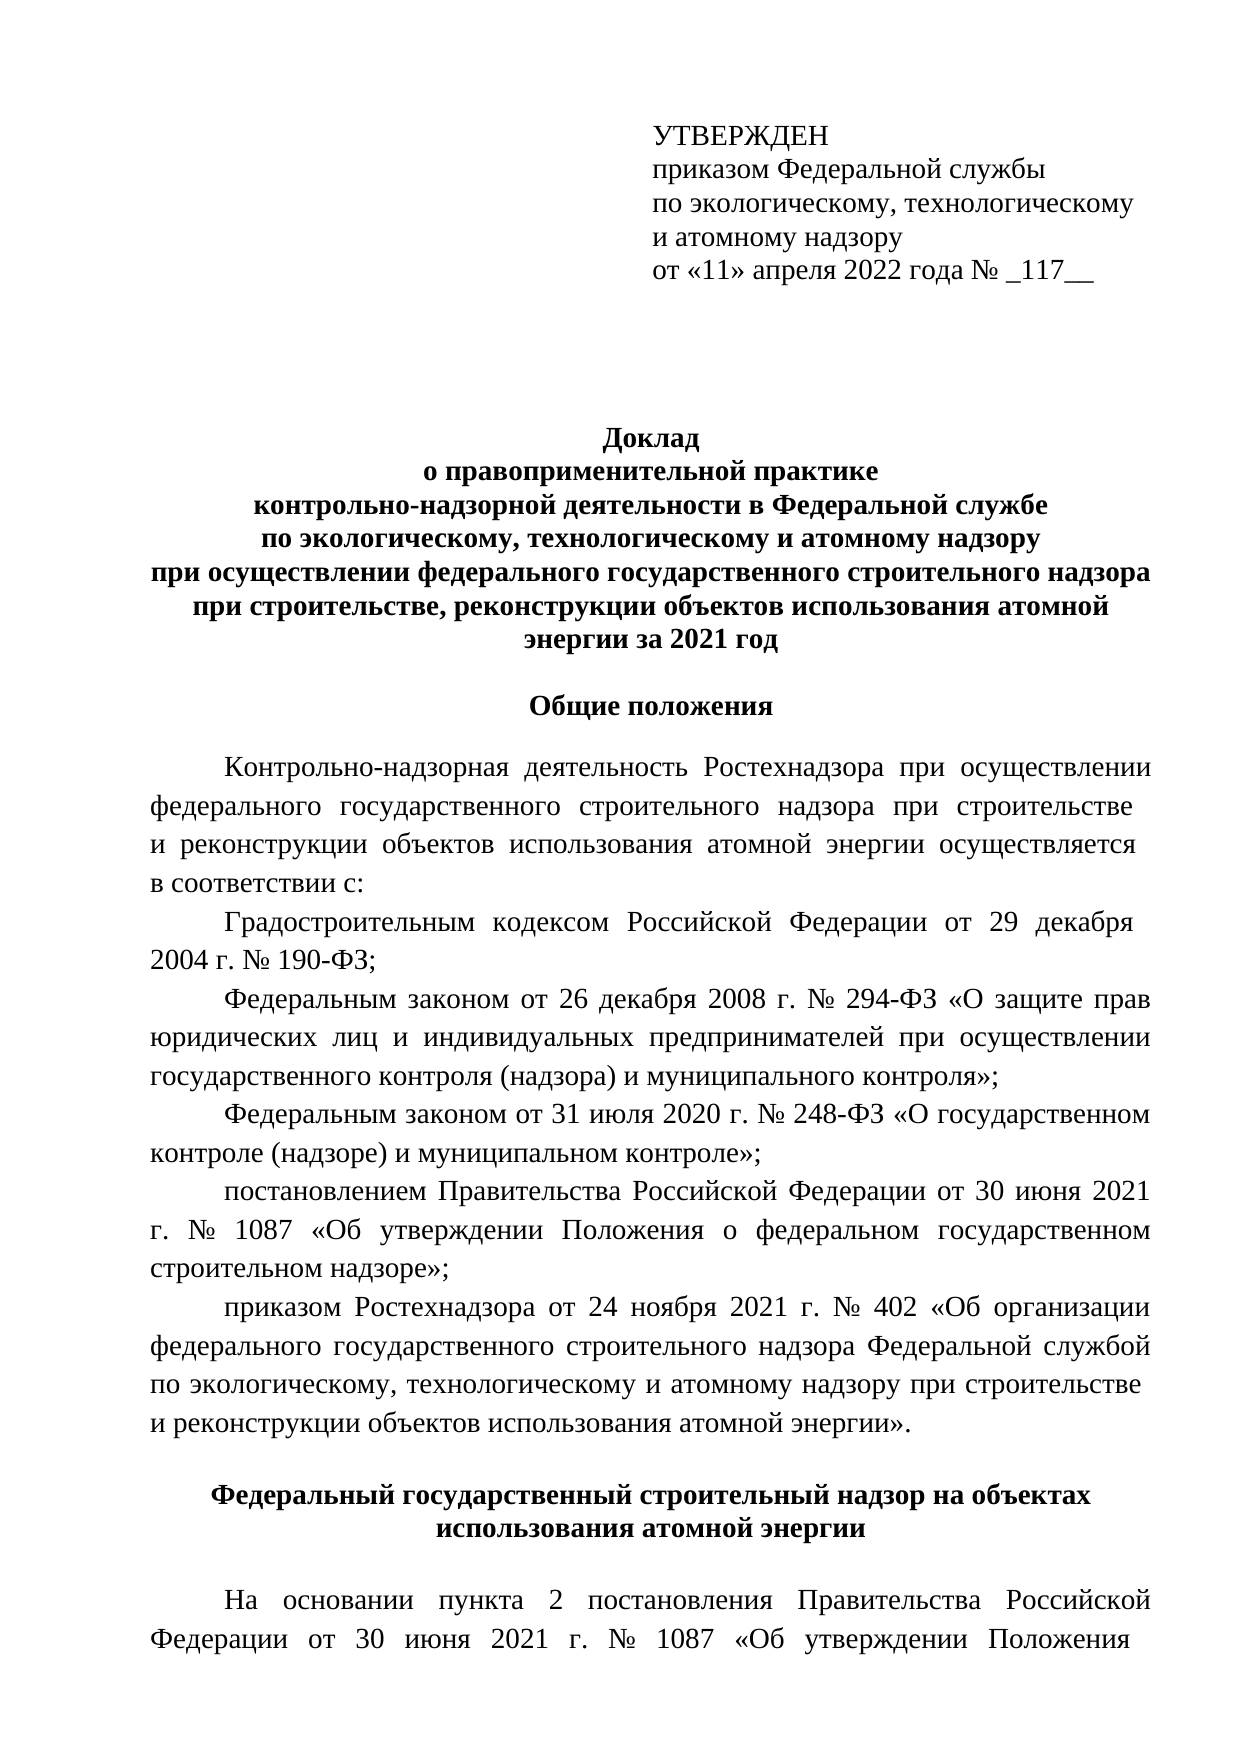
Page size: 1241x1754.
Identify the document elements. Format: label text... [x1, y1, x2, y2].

text постановлением Правительства Российской Федерации от 30 июня 2021 г. № 1087 «Об утверждении Положения о федеральном государственном строительном надзоре»; [150, 1173, 1152, 1284]
text по экологическому, технологическому [652, 185, 1152, 219]
text Федеральный государственный строительный надзор на объектах использования атомной энергии [150, 1477, 1152, 1544]
text и атомному надзору [652, 219, 1152, 252]
text по экологическому, технологическому и атомному надзору [150, 521, 1152, 554]
text Доклад [150, 420, 1152, 453]
text при осуществлении федерального государственного строительного надзора при строительстве, реконструкции объектов использования атомной энергии за 2021 год [150, 554, 1152, 655]
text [150, 1582, 1152, 1654]
text приказом Федеральной службы [652, 152, 1152, 185]
text от «11» апреля 2022 года № _117__ [652, 252, 1152, 286]
subtitle Общие положения [150, 688, 1152, 722]
text УТВЕРЖДЕН [652, 118, 1152, 152]
text контрольно-надзорной деятельности в Федеральной службе [150, 487, 1152, 521]
text о правоприменительной практике [150, 453, 1152, 487]
text Контрольно-надзорная деятельность Ростехнадзора при осуществлении федерального государственного строительного надзора при строительстве и реконструкции объектов использования атомной энергии осуществляется в соответствии с: [150, 749, 1152, 899]
text Федеральным законом от 26 декабря 2008 г. № 294-ФЗ «О защите прав юридических лиц и индивидуальных предпринимателей при осуществлении государственного контроля (надзора) и муниципального контроля»; [150, 981, 1152, 1091]
text Градостроительным кодексом Российской Федерации от 29 декабря 2004 г. № 190-ФЗ; [150, 904, 1152, 976]
text Федеральным законом от 31 июля 2020 г. № 248-ФЗ «О государственном контроле (надзоре) и муниципальном контроле»; [150, 1096, 1152, 1168]
text приказом Ростехнадзора от 24 ноября 2021 г. № 402 «Об организации федерального государственного строительного надзора Федеральной службой по экологическому, технологическому и атомному надзору при строительстве и реконструкции объектов использования атомной энергии». [150, 1289, 1152, 1438]
